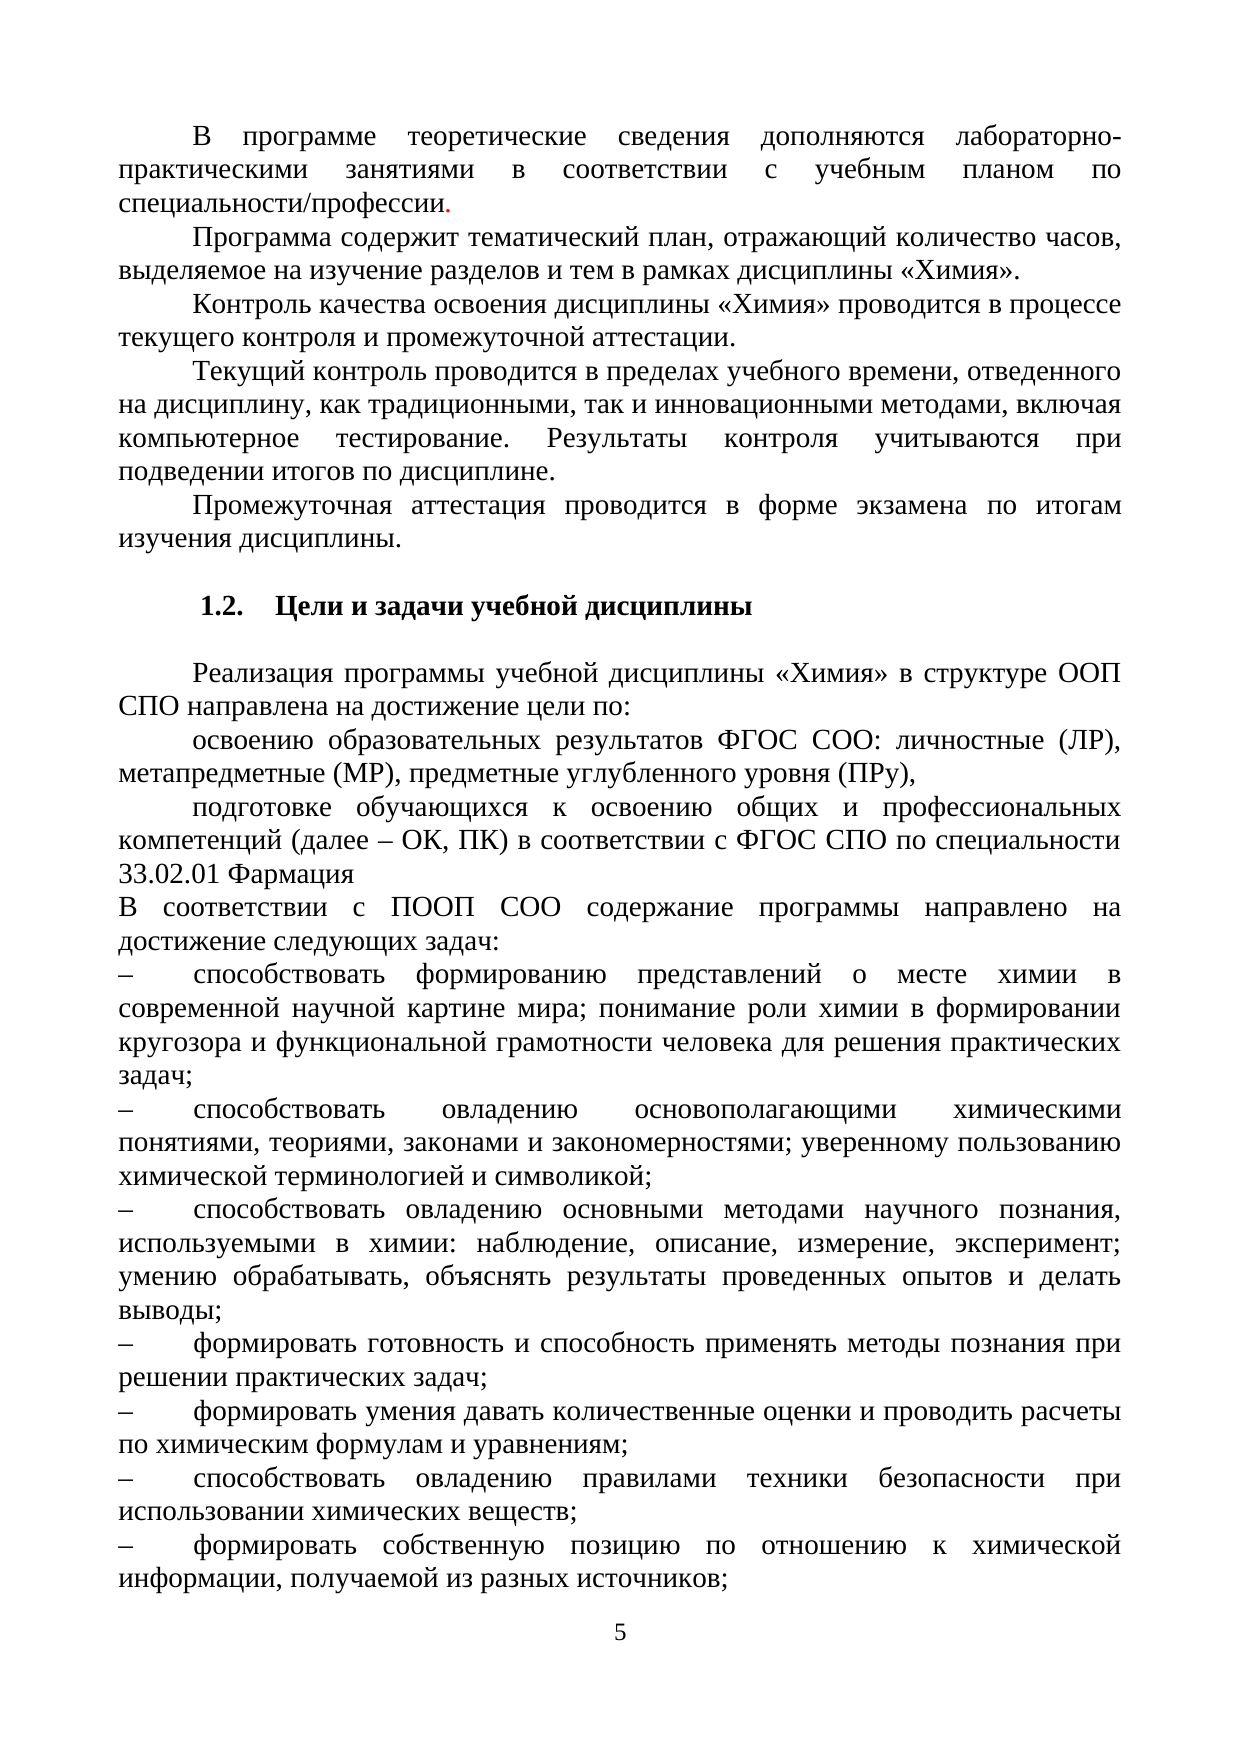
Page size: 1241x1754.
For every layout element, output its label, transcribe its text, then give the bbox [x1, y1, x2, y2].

text освоению образовательных результатов ФГОС СОО: личностные (ЛР), метапредметные (МР), предметные углубленного уровня (ПРу), [118, 722, 1122, 789]
text Программа содержит тематический план, отражающий количество часов, выделяемое на изучение разделов и тем в рамках дисциплины «Химия». [118, 219, 1122, 286]
text – способствовать формированию представлений о месте химии в современной научной картине мира; понимание роли химии в формировании кругозора и функциональной грамотности человека для решения практических задач; [118, 957, 1122, 1091]
list Цели и задачи учебной дисциплины [200, 588, 1122, 621]
text Текущий контроль проводится в пределах учебного времени, отведенного на дисциплину, как традиционными, так и инновационными методами, включая компьютерное тестирование. Результаты контроля учитываются при подведении итогов по дисциплине. [118, 353, 1122, 487]
text – способствовать овладению основными методами научного познания, используемыми в химии: наблюдение, описание, измерение, эксперимент; умению обрабатывать, объяснять результаты проведенных опытов и делать выводы; [118, 1191, 1122, 1326]
text – способствовать овладению основополагающими химическими понятиями, теориями, законами и закономерностями; уверенному пользованию химической терминологией и символикой; [118, 1091, 1122, 1191]
text В программе теоретические сведения дополняются лабораторно-практическими занятиями в соответствии с учебным планом по специальности/профессии. [118, 118, 1122, 219]
text подготовке обучающихся к освоению общих и профессиональных компетенций (далее – ОК, ПК) в соответствии с ФГОС СПО по специальности 33.02.01 Фармация [118, 789, 1122, 889]
text – формировать готовность и способность применять методы познания при решении практических задач; [118, 1326, 1122, 1393]
text В соответствии с ПООП СОО содержание программы направлено на достижение следующих задач: [118, 889, 1122, 957]
text – формировать собственную позицию по отношению к химической информации, получаемой из разных источников; [118, 1527, 1122, 1594]
text Промежуточная аттестация проводится в форме экзамена по итогам изучения дисциплины. [118, 487, 1122, 554]
text – способствовать овладению правилами техники безопасности при использовании химических веществ; [118, 1460, 1122, 1527]
text – формировать умения давать количественные оценки и проводить расчеты по химическим формулам и уравнениям; [118, 1393, 1122, 1460]
text Реализация программы учебной дисциплины «Химия» в структуре ООП СПО направлена на достижение цели по: [118, 655, 1122, 722]
text Контроль качества освоения дисциплины «Химия» проводится в процессе текущего контроля и промежуточной аттестации. [118, 286, 1122, 353]
